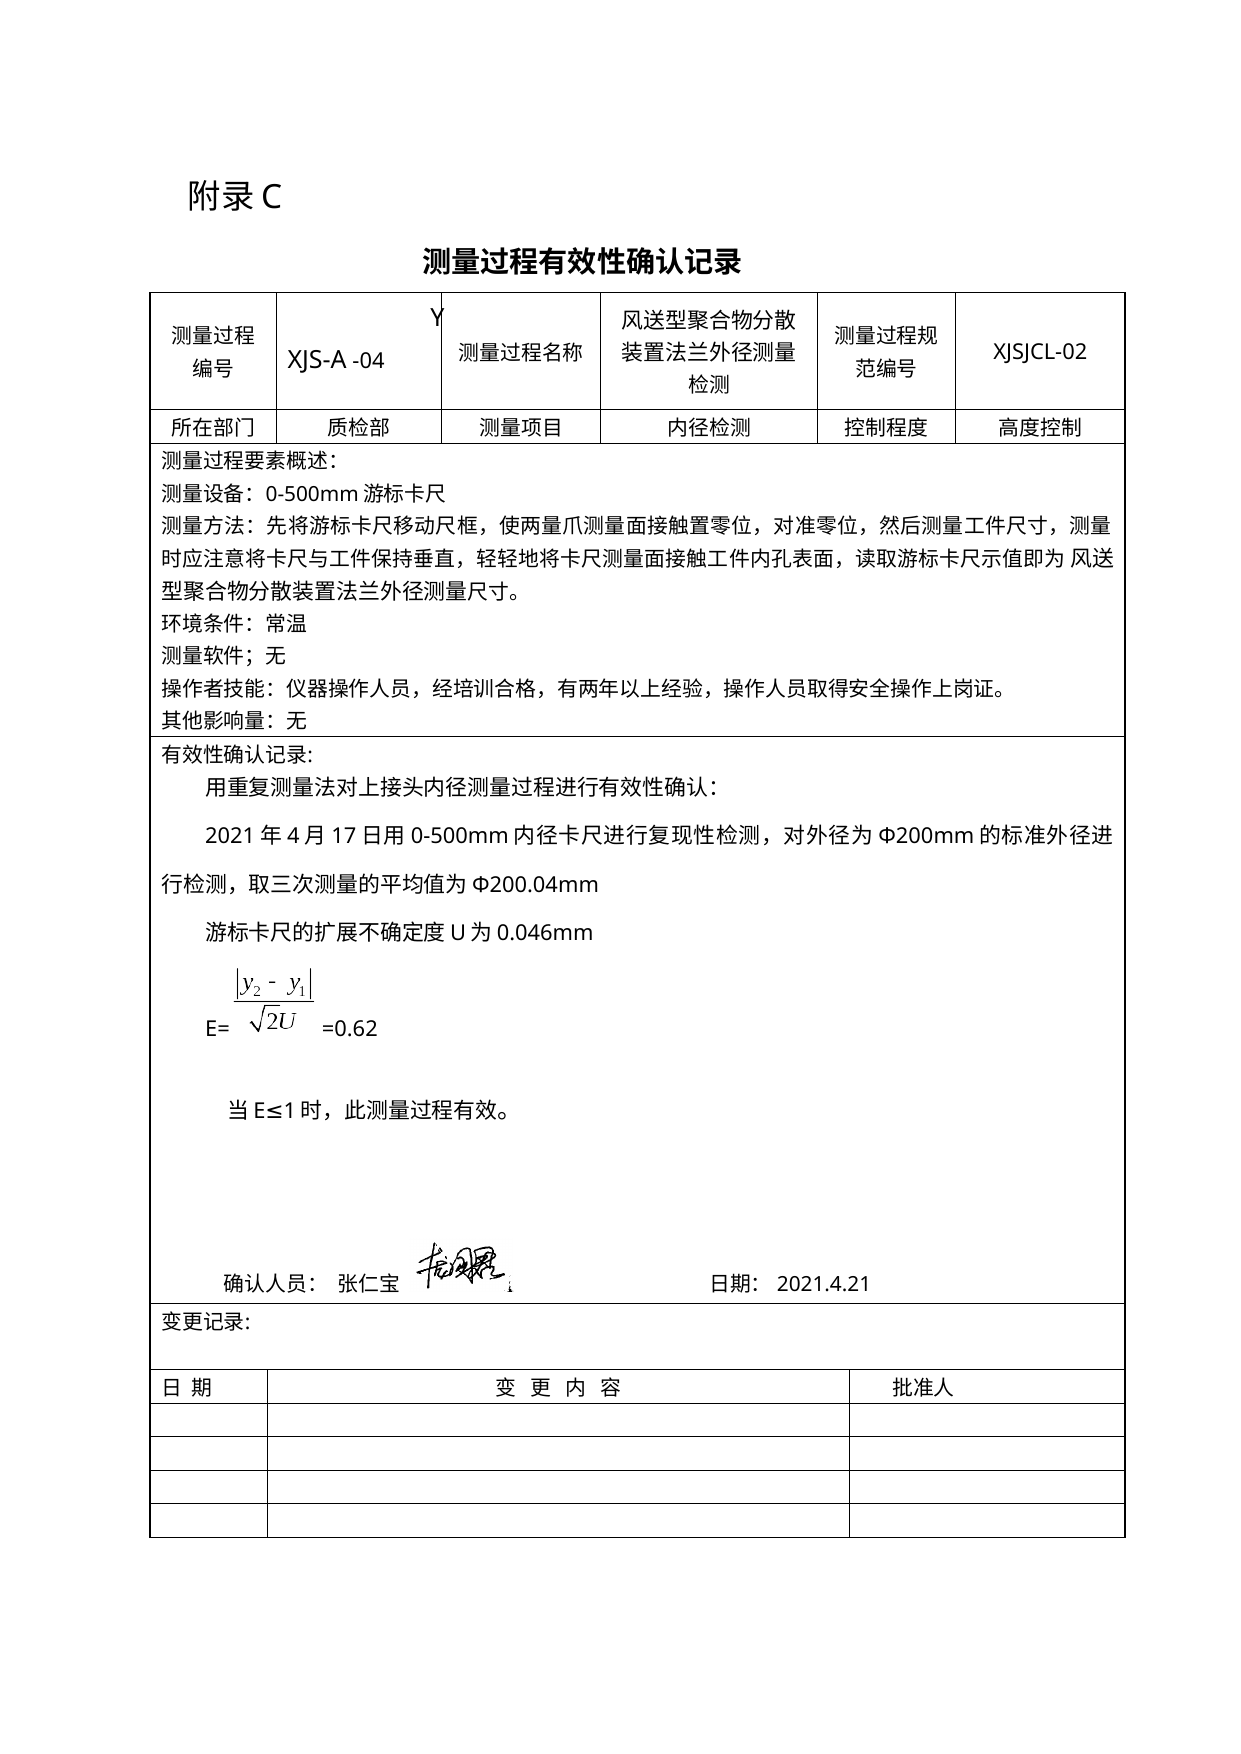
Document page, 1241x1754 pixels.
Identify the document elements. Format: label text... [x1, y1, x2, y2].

table_cell [151, 1437, 267, 1470]
table_header XJSJCL-02 [956, 293, 1124, 409]
text 测量过程有效性确认记录 [187, 227, 1053, 292]
table_cell [268, 1437, 849, 1470]
table_header 测量过程名称 [442, 293, 600, 409]
table_cell [850, 1471, 1124, 1503]
table_header YXJS-A -04 [277, 293, 441, 409]
table_cell [151, 1504, 267, 1537]
table_cell 测量项目 [442, 410, 600, 442]
table_cell 测量过程要素概述： 测量设备：0-500mm游标卡尺 测量方法：先将游标卡尺移动尺框，使两量爪测量面接触置零位，对准零位，然后测量工件尺寸，测量时应注意将卡尺与工件保持垂直，轻轻地将卡尺测量面接触工件内孔表面，读取游标卡尺示值即为风送型聚合物分散装置法兰外径测量尺寸。 环境条件：常温 测量软件；无 操作者技能：仪器操作人员，经培训合格，有两年以上经验，操作人员取得安全操作上岗证。 其他影响量：无 [151, 444, 1124, 736]
table_cell [268, 1404, 849, 1436]
table_cell 变 更 内 容 [268, 1370, 849, 1403]
table_cell [850, 1504, 1124, 1537]
table_cell [850, 1437, 1124, 1470]
table_cell 批准人 [850, 1370, 1124, 1403]
table_header 测量过程 编号 [151, 293, 276, 409]
table_cell [151, 1404, 267, 1436]
table_cell [268, 1471, 849, 1503]
table_cell [268, 1504, 849, 1537]
table_header 测量过程规范编号 [818, 293, 955, 409]
table_cell 内径检测 [601, 410, 817, 442]
table_cell 变更记录: [151, 1304, 1124, 1369]
table_cell 所在部门 [151, 410, 276, 442]
table_cell 高度控制 [956, 410, 1124, 442]
table_cell 日 期 [151, 1370, 267, 1403]
table_cell 有效性确认记录: 用重复测量法对上接头内径测量过程进行有效性确认： 2021年4月17日用0-500mm内径卡尺进行复现性检测，对外径为Φ200mm的标准外径进行检测，取三次测量的平均值为Φ200.04mm 游标卡尺的扩展不确定度U为0.046mm E= =0.62 当E≤1时，此测量过程有效。 确认人员： 张仁宝 日期： 2021.4.21 [151, 737, 1124, 1303]
table_header 风送型聚合物分散装置法兰外径测量检测 [601, 293, 817, 409]
table_cell [151, 1471, 267, 1503]
table_cell [850, 1404, 1124, 1436]
text 附录C [187, 162, 1053, 227]
table_cell 质检部 [277, 410, 441, 442]
table_cell 控制程度 [818, 410, 955, 442]
